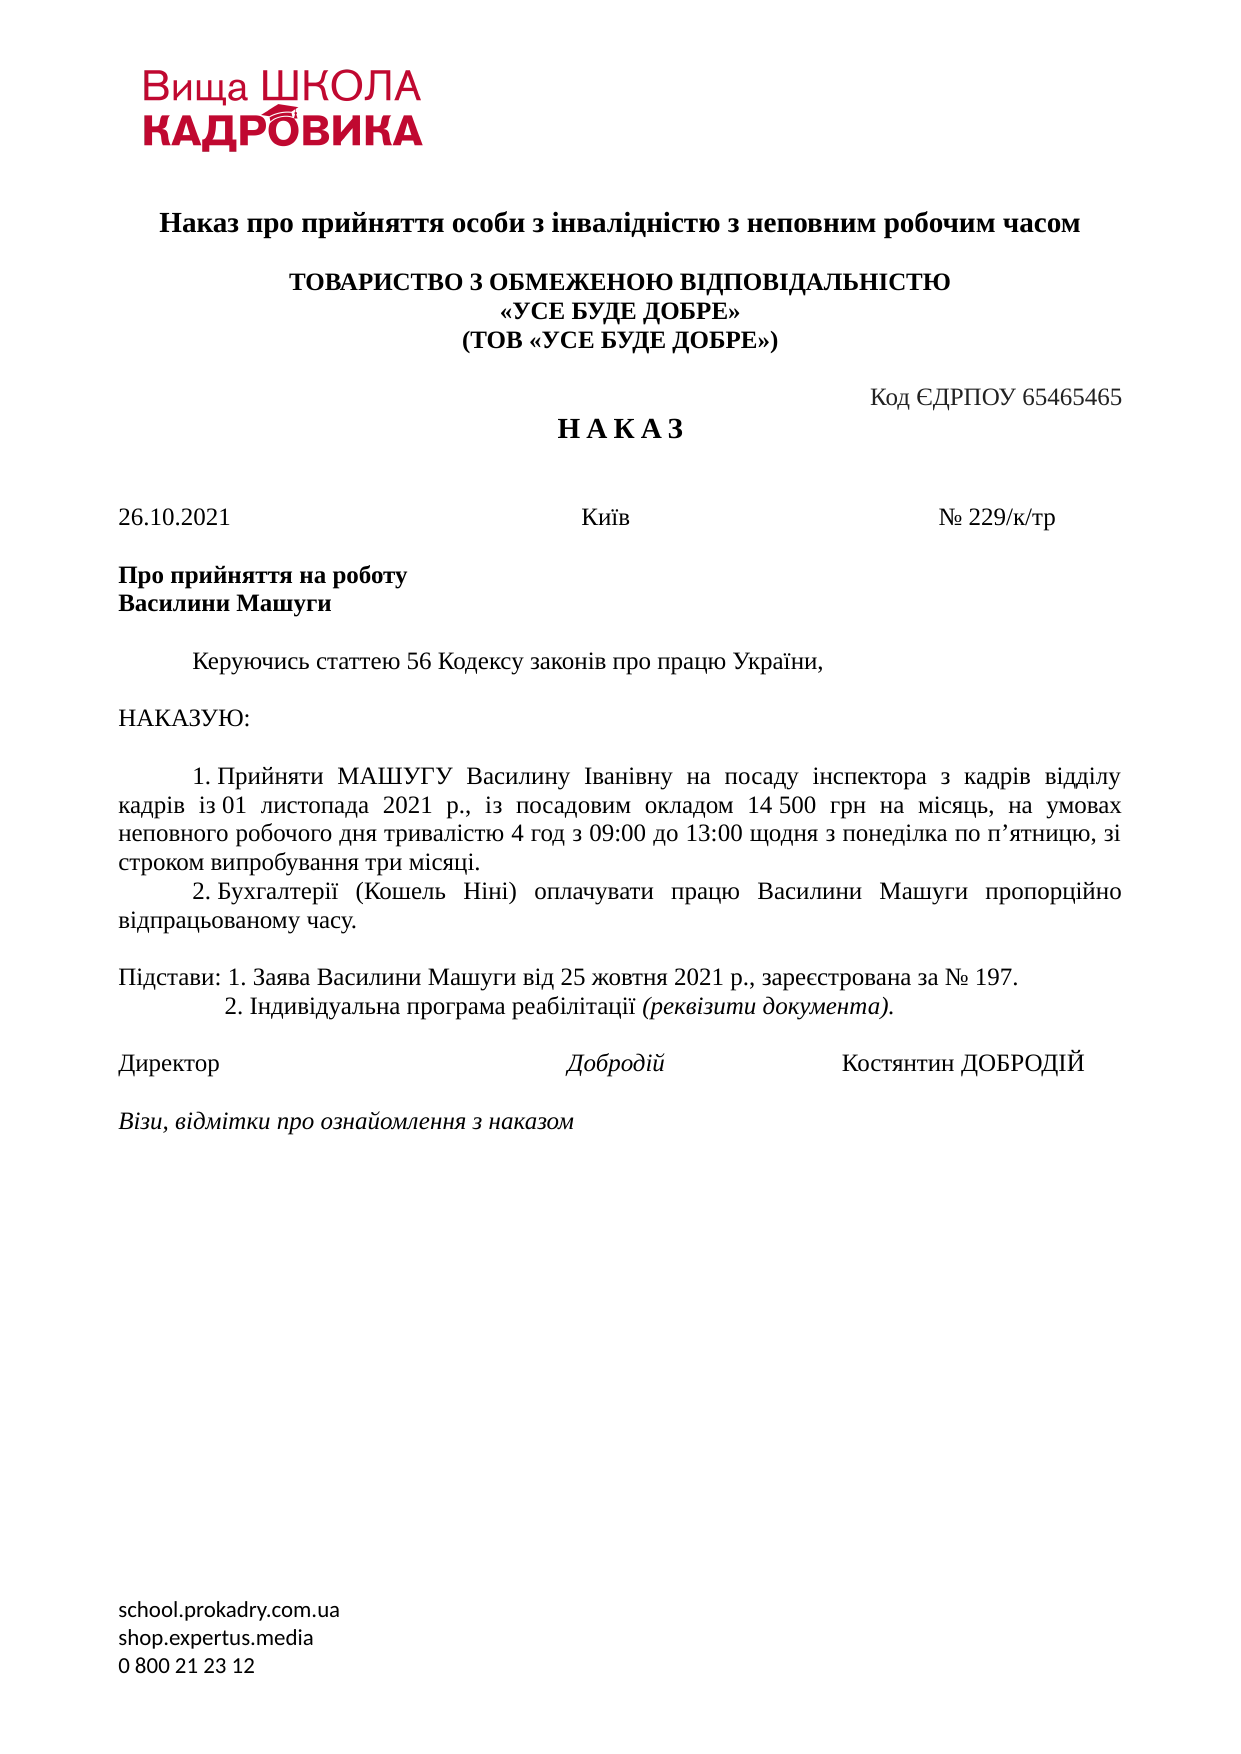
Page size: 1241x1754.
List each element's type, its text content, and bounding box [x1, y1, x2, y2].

text Про прийняття на роботу Василини Машуги [118, 560, 1122, 617]
text Код ЄДРПОУ 65465465 [118, 382, 1122, 411]
text 26.10.2021 Київ № 229/к/тр [118, 502, 1122, 531]
text Підстави: 1. Заява Василини Машуги від 25 жовтня 2021 р., зареєстрована за № 197. [118, 962, 1122, 991]
text (ТОВ «УСЕ БУДЕ ДОБРЕ») [118, 325, 1122, 354]
text ТОВАРИСТВО З ОБМЕЖЕНОЮ ВІДПОВІДАЛЬНІСТЮ «УСЕ БУДЕ ДОБРЕ» [118, 267, 1122, 325]
text 2. Індивідуальна програма реабілітації (реквізити документа). [118, 991, 1122, 1020]
text НАКАЗ [118, 411, 1122, 445]
text Наказ про прийняття особи з інвалідністю з неповним робочим часом [118, 205, 1122, 239]
text Керуючись статтею 56 Кодексу законів про працю України, [118, 646, 1122, 675]
text НАКАЗУЮ: [118, 703, 1122, 732]
text Візи, відмітки про ознайомлення з наказом [118, 1106, 1122, 1135]
text 2. Бухгалтерії (Кошель Ніні) оплачувати працю Василини Машуги пропорційно відпрацьованому часу. [118, 876, 1122, 933]
text Директор Добродій Костянтин ДОБРОДІЙ [118, 1048, 1122, 1077]
text 1. Прийняти МАШУГУ Василину Іванівну на посаду інспектора з кадрів відділу кадрів із 01 листопада 2021 р., із посадовим окладом 14 500 грн на місяць, на умовах неповного робочого дня тривалістю 4 год з 09:00 до 13:00 щодня з понеділка по п’ятницю, зі строком випробування три місяці. [118, 761, 1122, 876]
